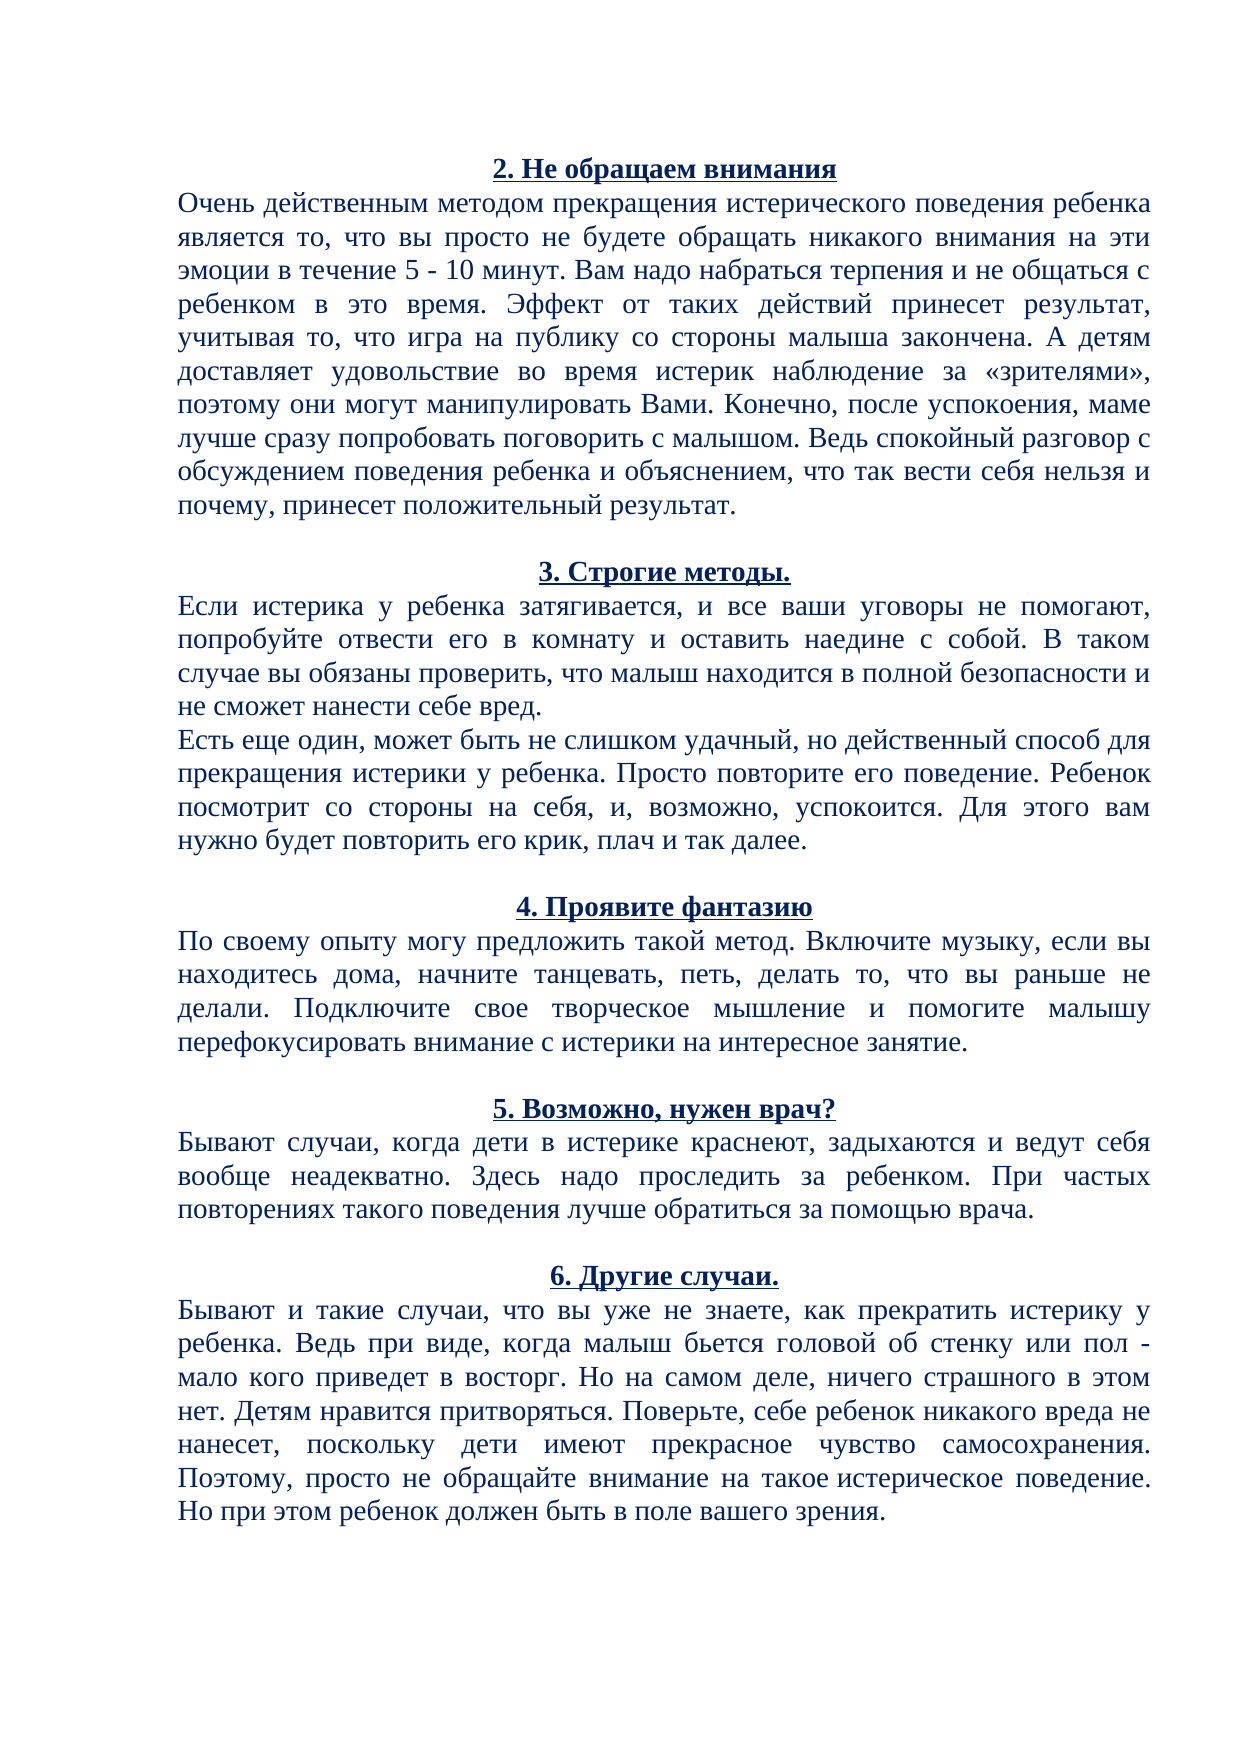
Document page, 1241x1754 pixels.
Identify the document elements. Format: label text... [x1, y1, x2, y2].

text Бывают случаи, когда дети в истерике краснеют, задыхаются и ведут себя вообще неадекватно. Здесь надо проследить за ребенком. При частых повторениях такого поведения лучше обратиться за помощью врача. [177, 1124, 1152, 1225]
text 2. Не обращаем внимания [177, 152, 1152, 185]
text 3. Строгие методы. [177, 554, 1152, 588]
text 6. Другие случаи. [177, 1258, 1152, 1292]
text Если истерика у ребенка затягивается, и все ваши уговоры не помогают, попробуйте отвести его в комнату и оставить наедине с собой. В таком случае вы обязаны проверить, что малыш находится в полной безопасности и не сможет нанести себе вред. [177, 588, 1152, 722]
text Очень действенным методом прекращения истерического поведения ребенка является то, что вы просто не будете обращать никакого внимания на эти эмоции в течение 5 - 10 минут. Вам надо набраться терпения и не общаться с ребенком в это время. Эффект от таких действий принесет результат, учитывая то, что игра на публику со стороны малыша закончена. А детям доставляет удовольствие во время истерик наблюдение за «зрителями», поэтому они могут манипулировать Вами. Конечно, после успокоения, маме лучше сразу попробовать поговорить с малышом. Ведь спокойный разговор с обсуждением поведения ребенка и объяснением, что так вести себя нельзя и почему, принесет положительный результат. [177, 185, 1152, 521]
text Бывают и такие случаи, что вы уже не знаете, как прекратить истерику у ребенка. Ведь при виде, когда малыш бьется головой об стенку или пол - мало кого приведет в восторг. Но на самом деле, ничего страшного в этом нет. Детям нравится притворяться. Поверьте, себе ребенок никакого вреда не нанесет, поскольку дети имеют прекрасное чувство самосохранения. Поэтому, просто не обращайте внимание на такое ​​истерическое поведение. Но при этом ребенок должен быть в поле вашего зрения. [177, 1292, 1152, 1527]
text 5. Возможно, нужен врач? [177, 1091, 1152, 1124]
text По своему опыту могу предложить такой метод. Включите музыку, если вы находитесь дома, начните танцевать, петь, делать то, что вы раньше не делали. Подключите свое творческое мышление и помогите малышу перефокусировать внимание с истерики на интересное занятие. [177, 923, 1152, 1057]
text 4. Проявите фантазию [177, 889, 1152, 923]
text Есть еще один, может быть не слишком удачный, но действенный способ для прекращения истерики у ребенка. Просто повторите его поведение. Ребенок посмотрит со стороны на себя, и, возможно, успокоится. Для этого вам нужно будет повторить его крик, плач и так далее. [177, 722, 1152, 856]
